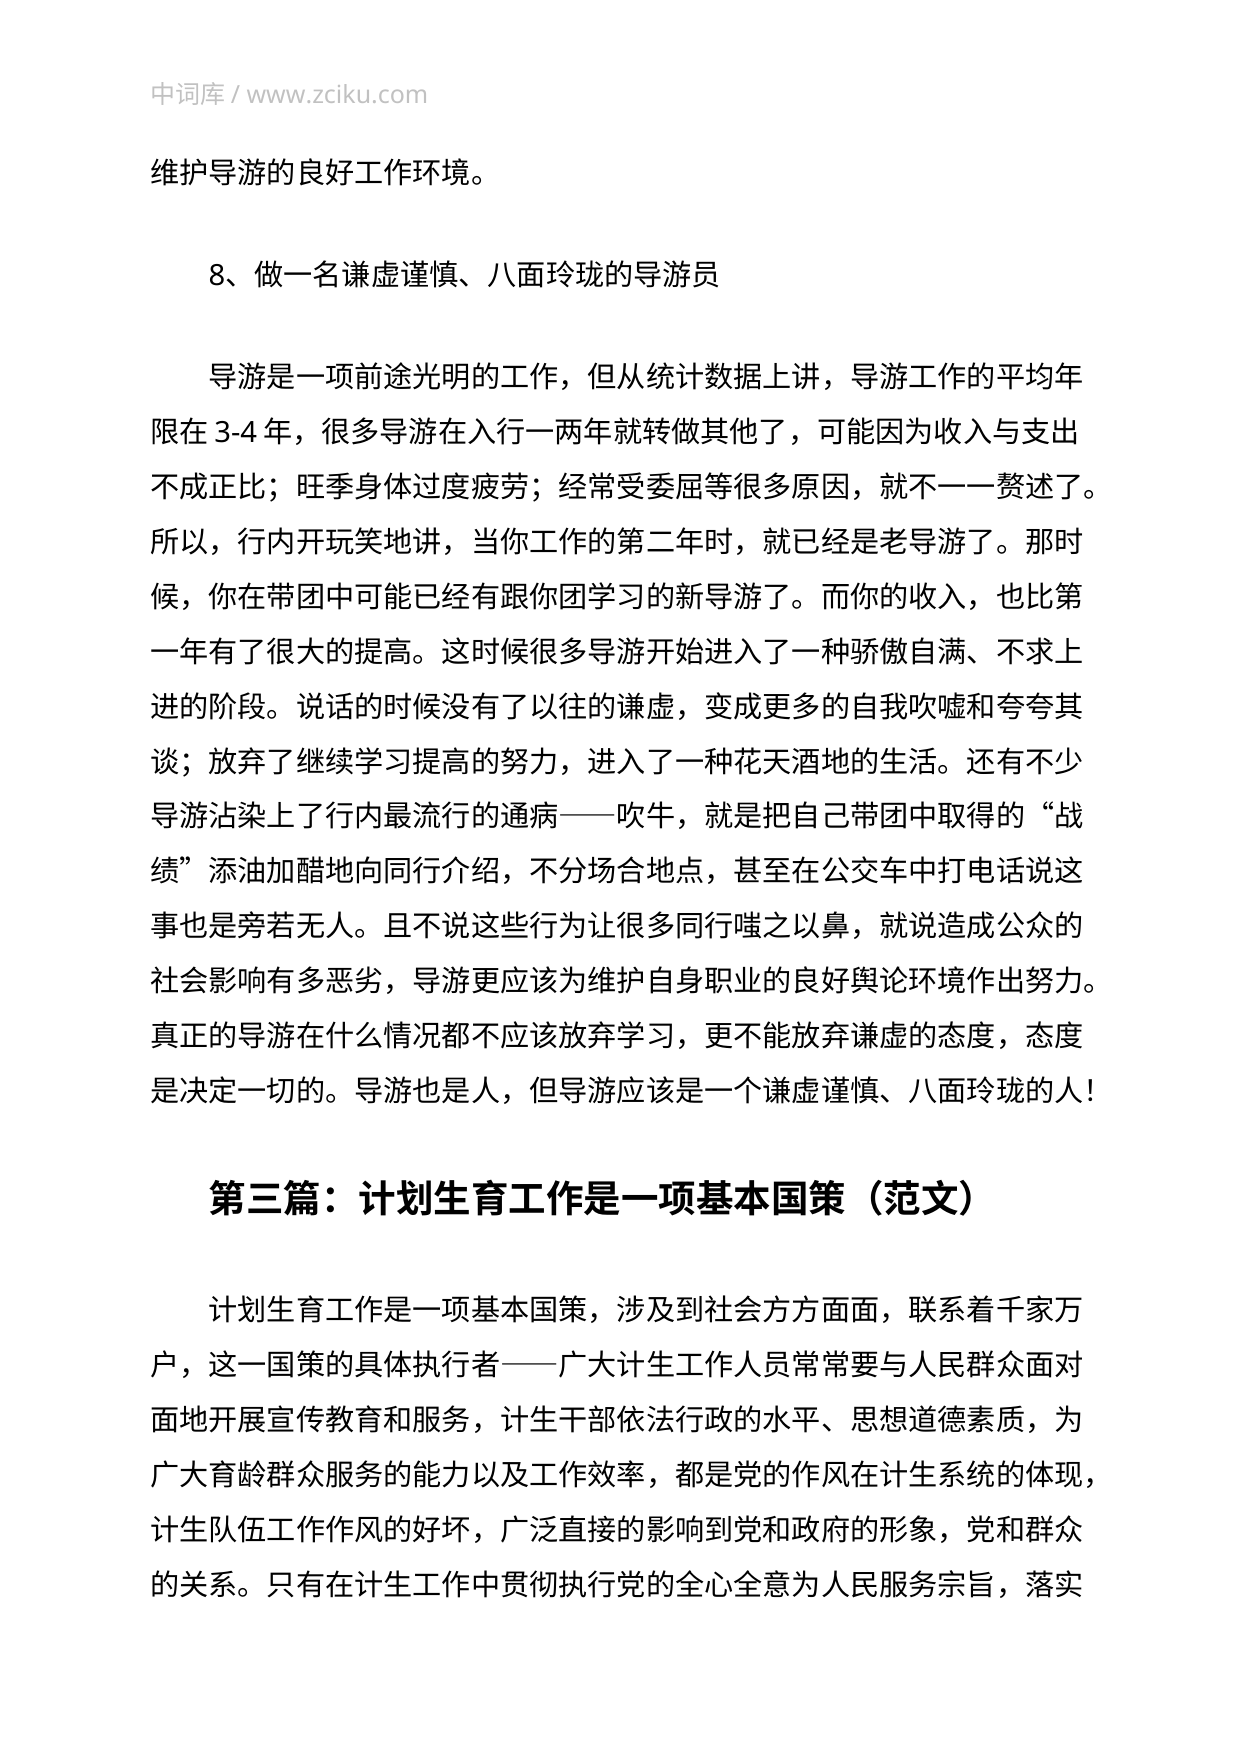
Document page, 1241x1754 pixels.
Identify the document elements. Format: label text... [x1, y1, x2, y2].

text 8、做一名谦虚谨慎、八面玲珑的导游员 [150, 252, 1090, 294]
text 第三篇：计划生育工作是一项基本国策（范文） [150, 1169, 1090, 1223]
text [150, 150, 1090, 192]
text 导游是一项前途光明的工作，但从统计数据上讲，导游工作的平均年限在3-4年，很多导游在入行一两年就转做其他了，可能因为收入与支出不成正比；旺季身体过度疲劳；经常受委屈等很多原因，就不一一赘述了。所以，行内开玩笑地讲，当你工作的第二年时，就已经是老导游了。那时候，你在带团中可能已经有跟你团学习的新导游了。而你的收入，也比第一年有了很大的提高。这时候很多导游开始进入了一种骄傲自满、不求上进的阶段。说话的时候没有了以往的谦虚，变成更多的自我吹嘘和夸夸其谈；放弃了继续学习提高的努力，进入了一种花天酒地的生活。还有不少导游沾染上了行内最流行的通病——吹牛，就是把自己带团中取得的“战绩”添油加醋地向同行介绍，不分场合地点，甚至在公交车中打电话说这事也是旁若无人。且不说这些行为让很多同行嗤之以鼻，就说造成公众的社会影响有多恶劣，导游更应该为维护自身职业的良好舆论环境作出努力。真正的导游在什么情况都不应该放弃学习，更不能放弃谦虚的态度，态度是决定一切的。导游也是人，但导游应该是一个谦虚谨慎、八面玲珑的人！ [150, 354, 1090, 1110]
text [150, 1287, 1090, 1603]
